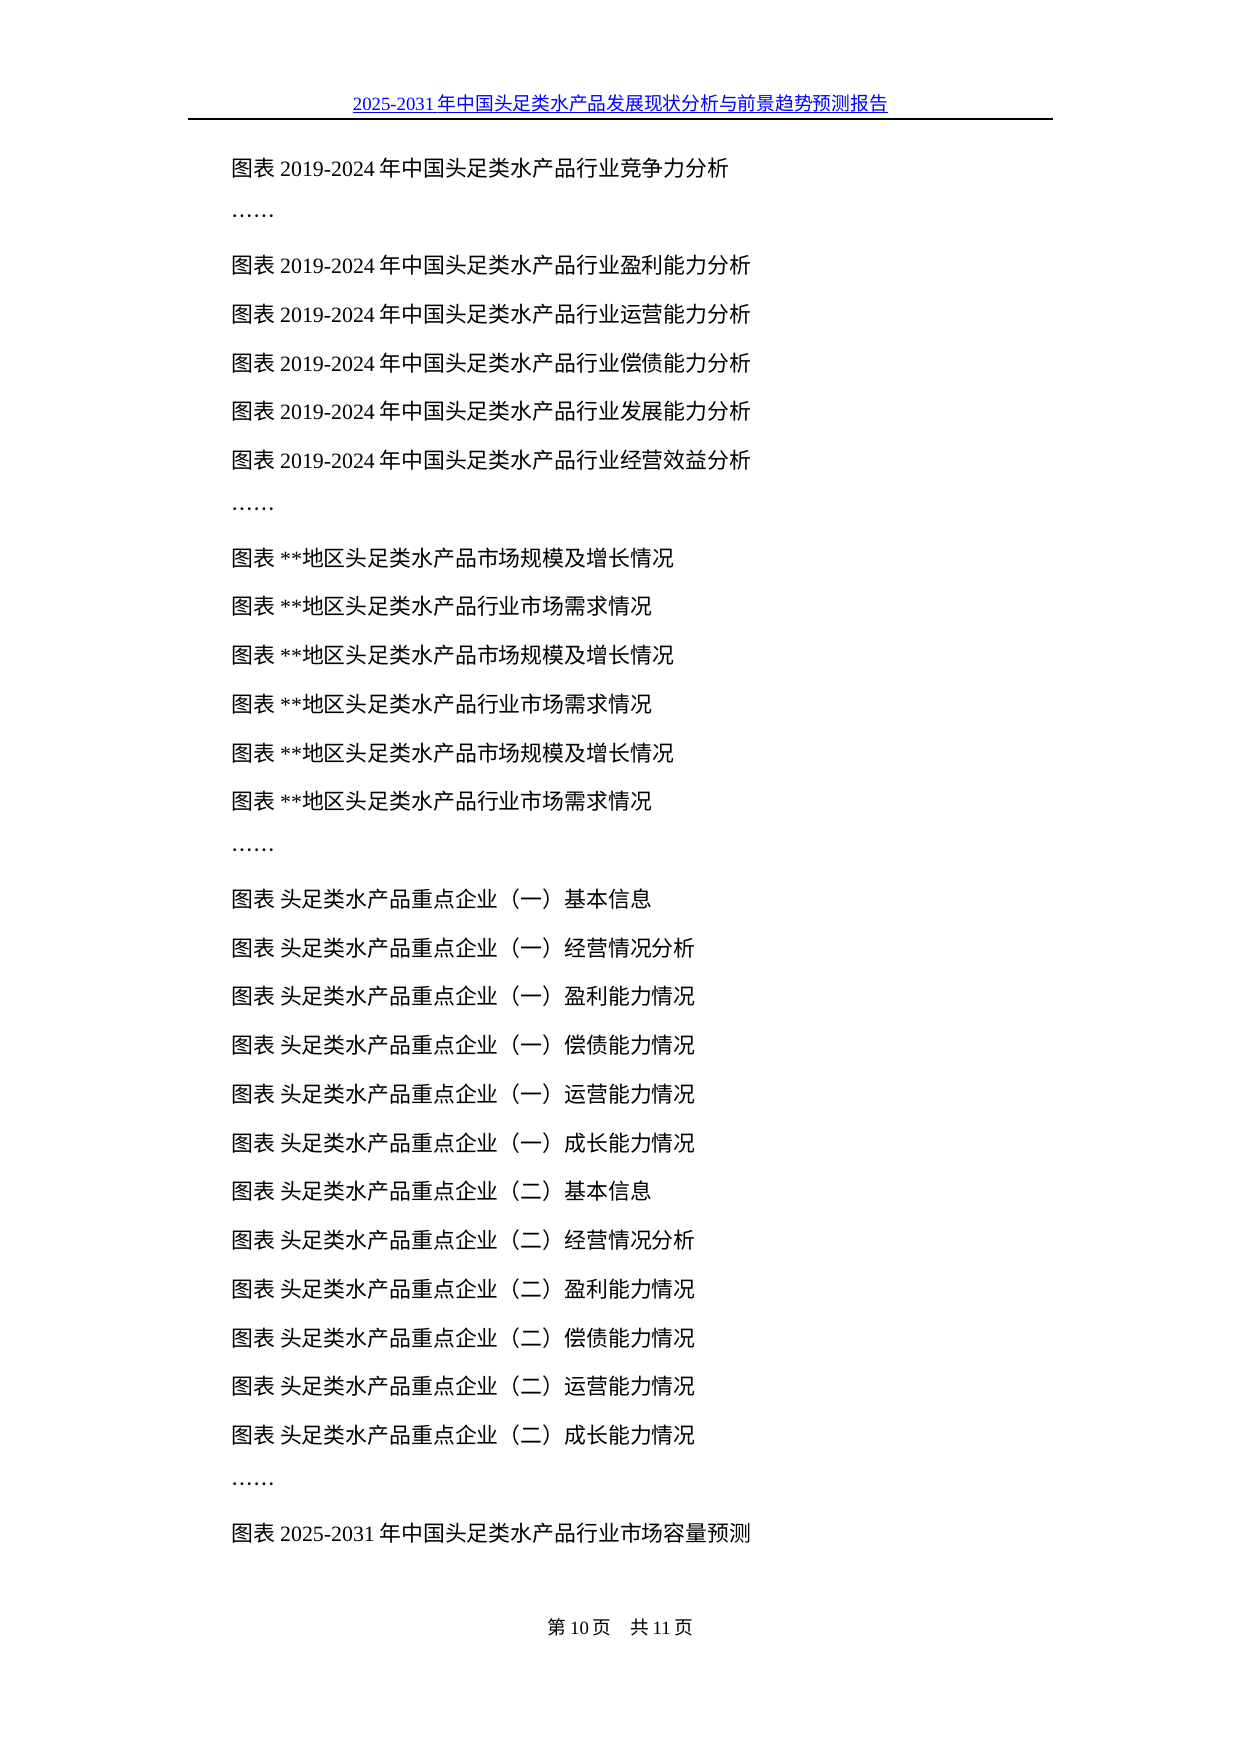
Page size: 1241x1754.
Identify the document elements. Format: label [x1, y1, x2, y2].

text [187, 150, 1053, 1548]
